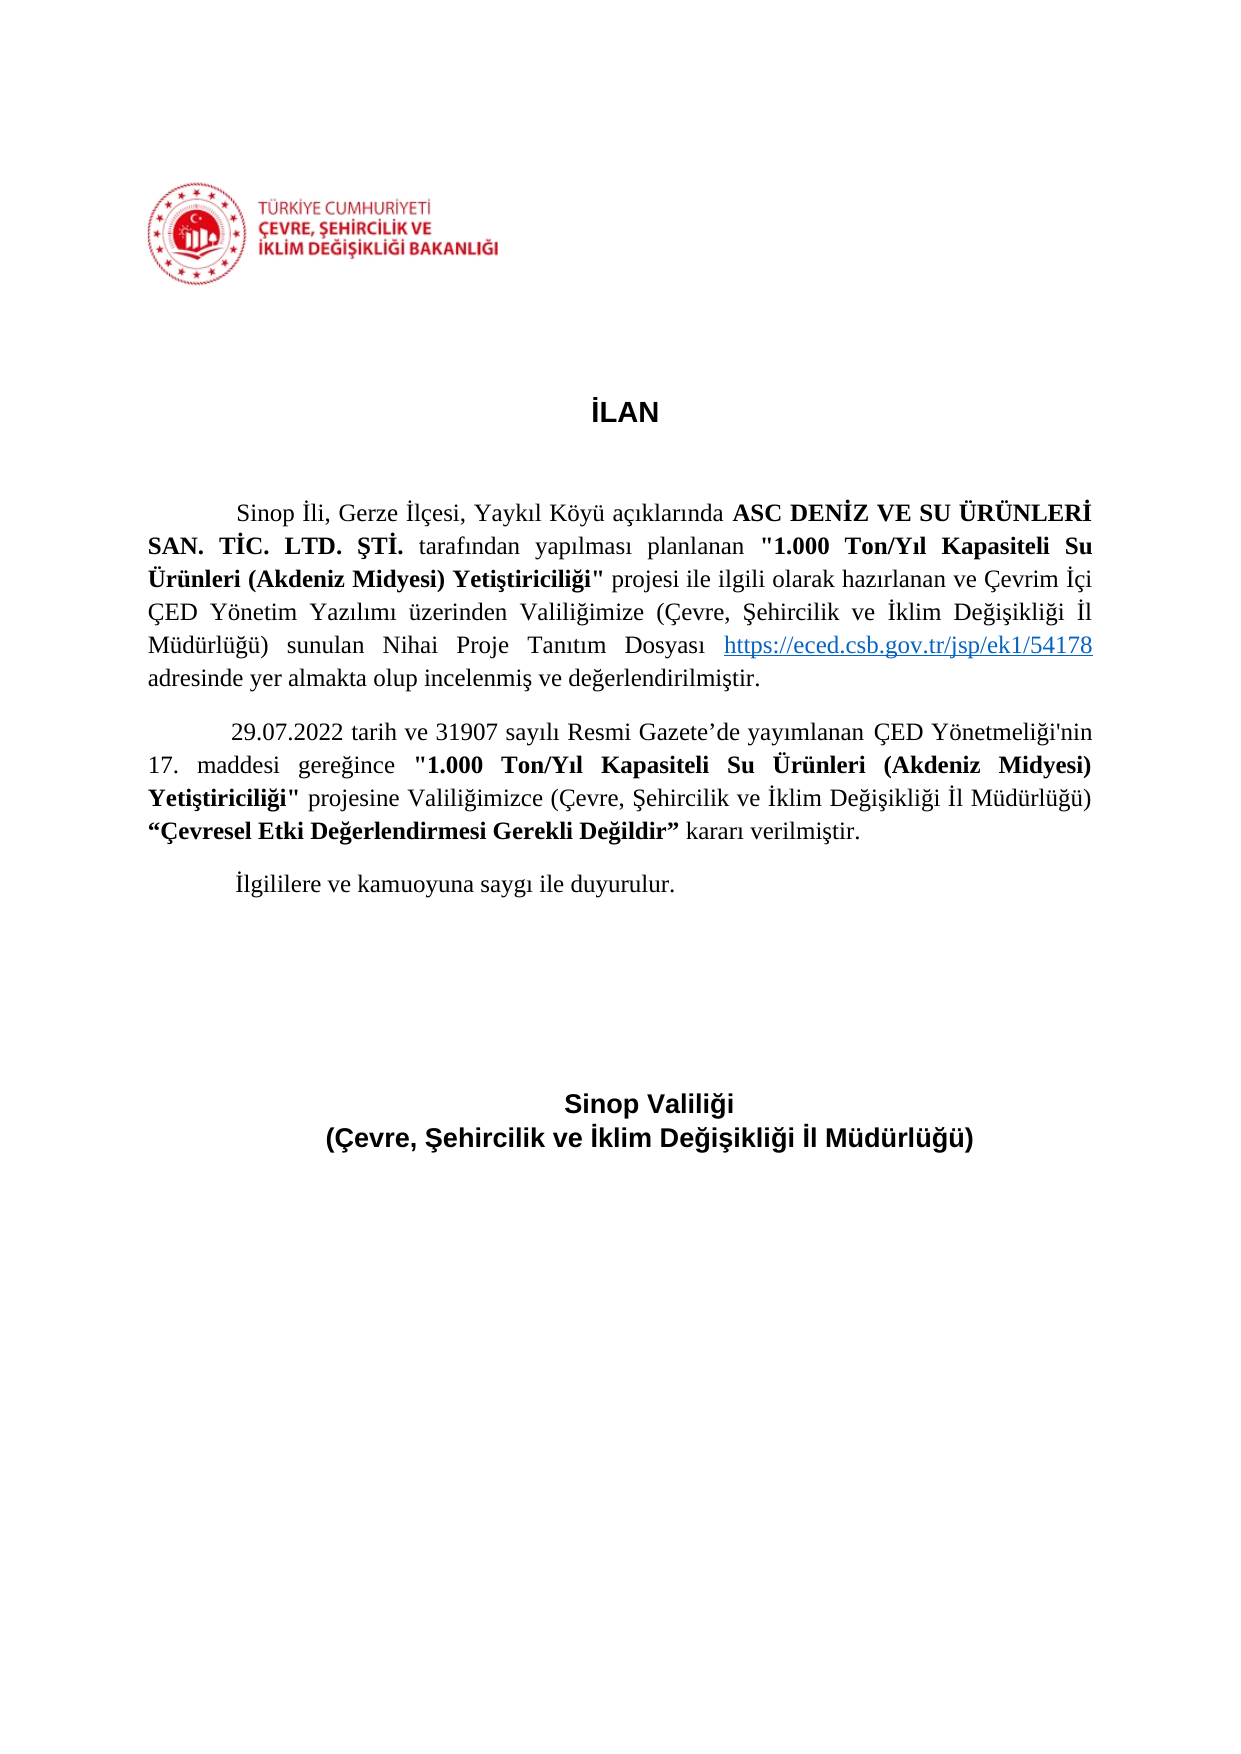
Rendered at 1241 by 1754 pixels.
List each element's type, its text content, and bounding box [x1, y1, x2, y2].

text Sinop İli, Gerze İlçesi, Yaykıl Köyü açıklarında ASC DENİZ VE SU ÜRÜNLERİ SAN. TİC. LTD. ŞTİ. tarafından yapılması planlanan "1.000 Ton/Yıl Kapasiteli Su Ürünleri (Akdeniz Midyesi) Yetiştiriciliği" projesi ile ilgili olarak hazırlanan ve Çevrim İçi ÇED Yönetim Yazılımı üzerinden Valiliğimize (Çevre, Şehircilik ve İklim Değişikliği İl Müdürlüğü) sunulan Nihai Proje Tanıtım Dosyası https://eced.csb.gov.tr/jsp/ek1/54178 adresinde yer almakta olup incelenmiş ve değerlendirilmiştir. [148, 498, 1093, 692]
picture [147, 177, 498, 291]
text 29.07.2022 tarih ve 31907 sayılı Resmi Gazete’de yayımlanan ÇED Yönetmeliği'nin 17. maddesi gereğince "1.000 Ton/Yıl Kapasiteli Su Ürünleri (Akdeniz Midyesi) Yetiştiriciliği" projesine Valiliğimizce (Çevre, Şehircilik ve İklim Değişikliği İl Müdürlüğü) “Çevresel Etki Değerlendirmesi Gerekli Değildir” kararı verilmiştir. [148, 717, 1093, 844]
text Sinop Valiliği [206, 1088, 1093, 1119]
text (Çevre, Şehircilik ve İklim Değişikliği İl Müdürlüğü) [207, 1122, 1093, 1154]
text İLAN [158, 395, 1093, 429]
text İlgililere ve kamuoyuna saygı ile duyurulur. [235, 869, 1093, 898]
